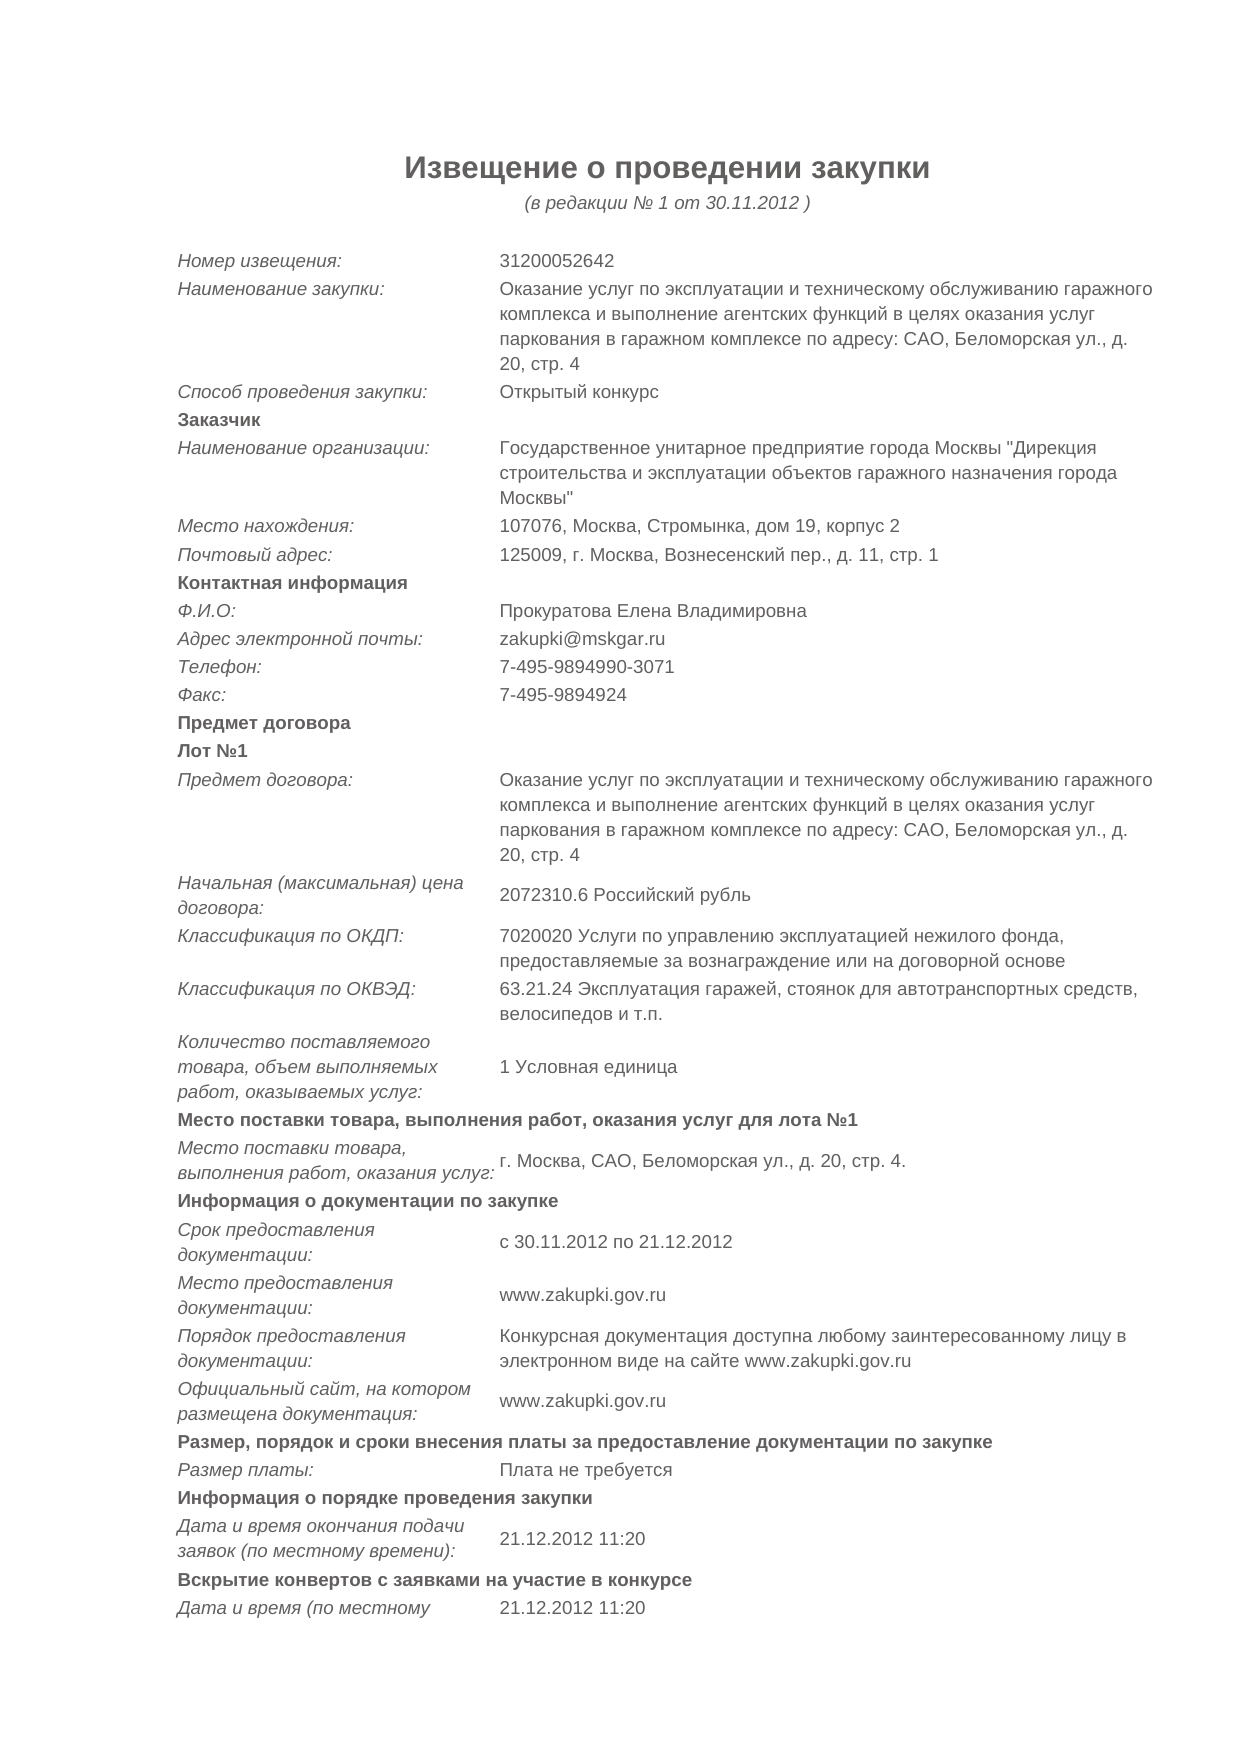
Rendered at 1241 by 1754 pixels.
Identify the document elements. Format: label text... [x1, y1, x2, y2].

table_cell Классификация по ОКВЭД: [176, 973, 498, 1026]
table_cell Место предоставления документации: [176, 1267, 498, 1320]
table_cell 125009, г. Москва, Вознесенский пер., д. 11, стр. 1 [498, 539, 1159, 567]
table_cell Начальная (максимальная) цена договора: [176, 867, 498, 920]
table_cell г. Москва, САО, Беломорская ул., д. 20, стр. 4. [498, 1132, 1159, 1185]
table_cell Предмет договора [176, 707, 1159, 735]
table_cell www.zakupki.gov.ru [498, 1267, 1159, 1320]
table_cell Лот №1 [176, 735, 1159, 763]
table_cell Информация о порядке проведения закупки [176, 1482, 1159, 1510]
table_cell Размер, порядок и сроки внесения платы за предоставление документации по закупке [176, 1426, 1159, 1454]
table_cell Почтовый адрес: [176, 539, 498, 567]
table_cell Предмет договора: [176, 764, 498, 867]
table_cell Открытый конкурс [498, 376, 1159, 404]
table_cell Оказание услуг по эксплуатации и техническому обслуживанию гаражного комплекса и выполнение агентских функций в целях оказания услуг паркования в гаражном комплексе по адресу: САО, Беломорская ул., д. 20, стр. 4 [498, 764, 1159, 867]
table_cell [176, 1592, 498, 1620]
table_cell Прокуратова Елена Владимировна [498, 595, 1159, 623]
table_cell с 30.11.2012 по 21.12.2012 [498, 1214, 1159, 1267]
table_cell 63.21.24 Эксплуатация гаражей, стоянок для автотранспортных средств, велосипедов и т.п. [498, 973, 1159, 1026]
table_cell Порядок предоставления документации: [176, 1320, 498, 1373]
table_cell Конкурсная документация доступна любому заинтересованному лицу в электронном виде на сайте www.zakupki.gov.ru [498, 1320, 1159, 1373]
table_cell Информация о документации по закупке [176, 1185, 1159, 1213]
table_cell Заказчик [176, 404, 1159, 432]
table_cell Государственное унитарное предприятие города Москвы "Дирекция строительства и эксплуатации объектов гаражного назначения города Москвы" [498, 432, 1159, 510]
table_cell Плата не требуется [498, 1454, 1159, 1482]
table_cell Размер платы: [176, 1454, 498, 1482]
table_cell Классификация по ОКДП: [176, 920, 498, 973]
table_cell zakupki@mskgar.ru [498, 623, 1159, 651]
table_cell 7-495-9894924 [498, 679, 1159, 707]
table_cell 31200052642 [498, 245, 1159, 273]
table_cell Вскрытие конвертов с заявками на участие в конкурсе [176, 1564, 1159, 1592]
table_cell Наименование организации: [176, 432, 498, 510]
table_cell Место поставки товара, выполнения работ, оказания услуг для лота №1 [176, 1104, 1159, 1132]
table_cell Место поставки товара, выполнения работ, оказания услуг: [176, 1132, 498, 1185]
table_cell Оказание услуг по эксплуатации и техническому обслуживанию гаражного комплекса и выполнение агентских функций в целях оказания услуг паркования в гаражном комплексе по адресу: САО, Беломорская ул., д. 20, стр. 4 [498, 273, 1159, 376]
table_cell 21.12.2012 11:20 [498, 1592, 1159, 1620]
table_cell Контактная информация [176, 567, 1159, 595]
table_cell 21.12.2012 11:20 [498, 1510, 1159, 1563]
table_cell 7-495-9894990-3071 [498, 651, 1159, 679]
table_cell 1 Условная единица [498, 1026, 1159, 1104]
table_cell Место нахождения: [176, 510, 498, 538]
table_cell Количество поставляемого товара, объем выполняемых работ, оказываемых услуг: [176, 1026, 498, 1104]
table_cell 7020020 Услуги по управлению эксплуатацией нежилого фонда, предоставляемые за вознаграждение или на договорной основе [498, 920, 1159, 973]
table_cell (в редакции № 1 от 30.11.2012 ) [176, 187, 1159, 245]
table_cell Факс: [176, 679, 498, 707]
table_header Извещение о проведении закупки [176, 118, 1159, 187]
table_cell Номер извещения: [176, 245, 498, 273]
table_cell www.zakupki.gov.ru [498, 1373, 1159, 1426]
table_cell Дата и время окончания подачи заявок (по местному времени): [176, 1510, 498, 1563]
table_cell 2072310.6 Российский рубль [498, 867, 1159, 920]
table_cell Телефон: [176, 651, 498, 679]
table_cell Официальный сайт, на котором размещена документация: [176, 1373, 498, 1426]
table_cell Адрес электронной почты: [176, 623, 498, 651]
table_cell Ф.И.О: [176, 595, 498, 623]
table_cell Наименование закупки: [176, 273, 498, 376]
table_cell Способ проведения закупки: [176, 376, 498, 404]
table_cell Срок предоставления документации: [176, 1214, 498, 1267]
table_cell 107076, Москва, Стромынка, дом 19, корпус 2 [498, 510, 1159, 538]
